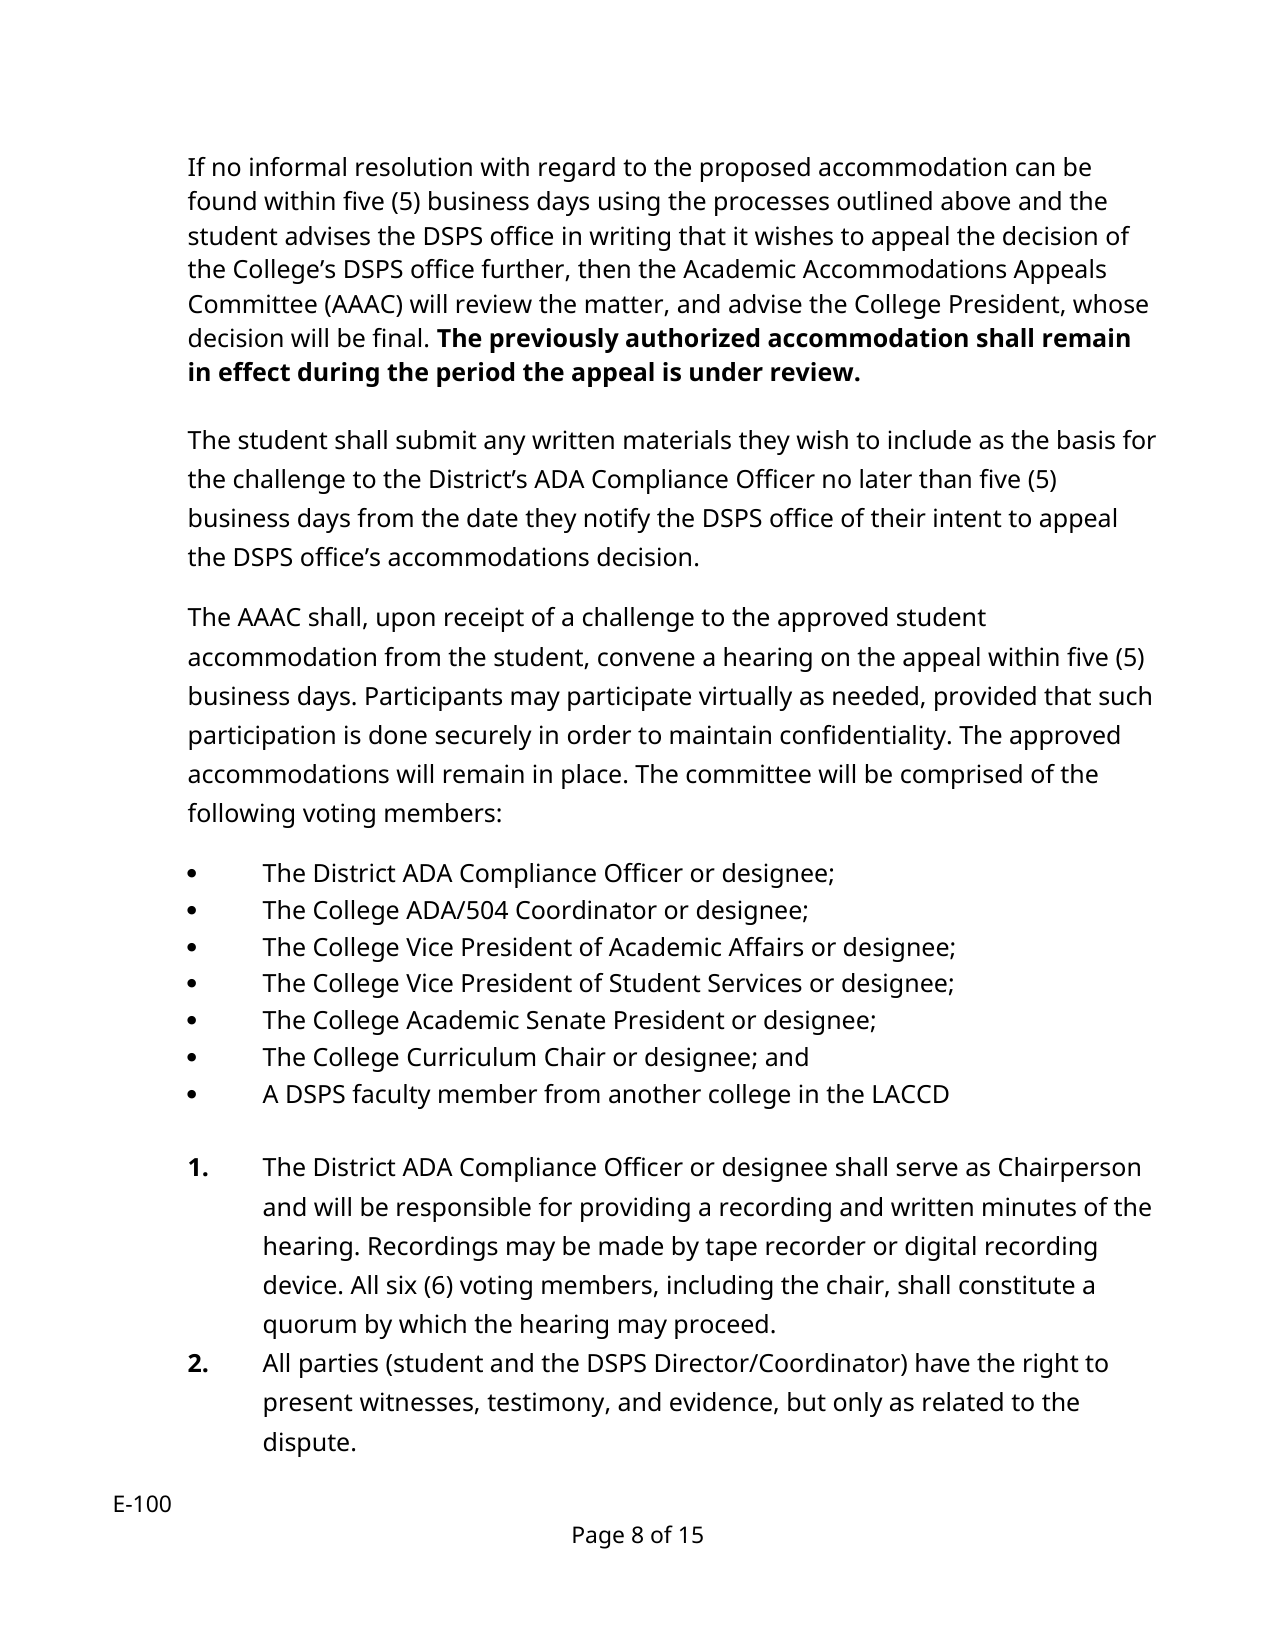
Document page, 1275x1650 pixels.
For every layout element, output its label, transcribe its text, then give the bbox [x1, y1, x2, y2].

list A DSPS faculty member from another college in the LACCD [187, 1076, 1162, 1111]
text The AAAC shall, upon receipt of a challenge to the approved student accommodation from the student, convene a hearing on the appeal within five (5) business days. Participants may participate virtually as needed, provided that such participation is done securely in order to maintain confidentiality. The approved accommodations will remain in place. The committee will be comprised of the following voting members: [187, 600, 1162, 830]
text The student shall submit any written materials they wish to include as the basis for the challenge to the District’s ADA Compliance Officer no later than five (5) business days from the date they notify the DSPS office of their intent to appeal the DSPS office’s accommodations decision. [187, 422, 1162, 574]
list The College Academic Senate President or designee; [187, 1003, 1162, 1037]
list All parties (student and the DSPS Director/Coordinator) have the right to present witnesses, testimony, and evidence, but only as related to the dispute. [187, 1346, 1162, 1458]
text If no informal resolution with regard to the proposed accommodation can be found within five (5) business days using the processes outlined above and the student advises the DSPS office in writing that it wishes to appeal the decision of the College’s DSPS office further, then the Academic Accommodations Appeals Committee (AAAC) will review the matter, and advise the College President, whose decision will be final. The previously authorized accommodation shall remain in effect during the period the appeal is under review. [187, 150, 1162, 388]
list The College Vice President of Academic Affairs or designee; [187, 929, 1162, 963]
list The District ADA Compliance Officer or designee shall serve as Chairperson and will be responsible for providing a recording and written minutes of the hearing. Recordings may be made by tape recorder or digital recording device. All six (6) voting members, including the chair, shall constitute a quorum by which the hearing may proceed. [187, 1150, 1162, 1341]
list The College Curriculum Chair or designee; and [187, 1040, 1162, 1074]
list The College ADA/504 Coordinator or designee; [187, 893, 1162, 927]
list The District ADA Compliance Officer or designee; [187, 856, 1162, 890]
list The College Vice President of Student Services or designee; [187, 966, 1162, 1000]
